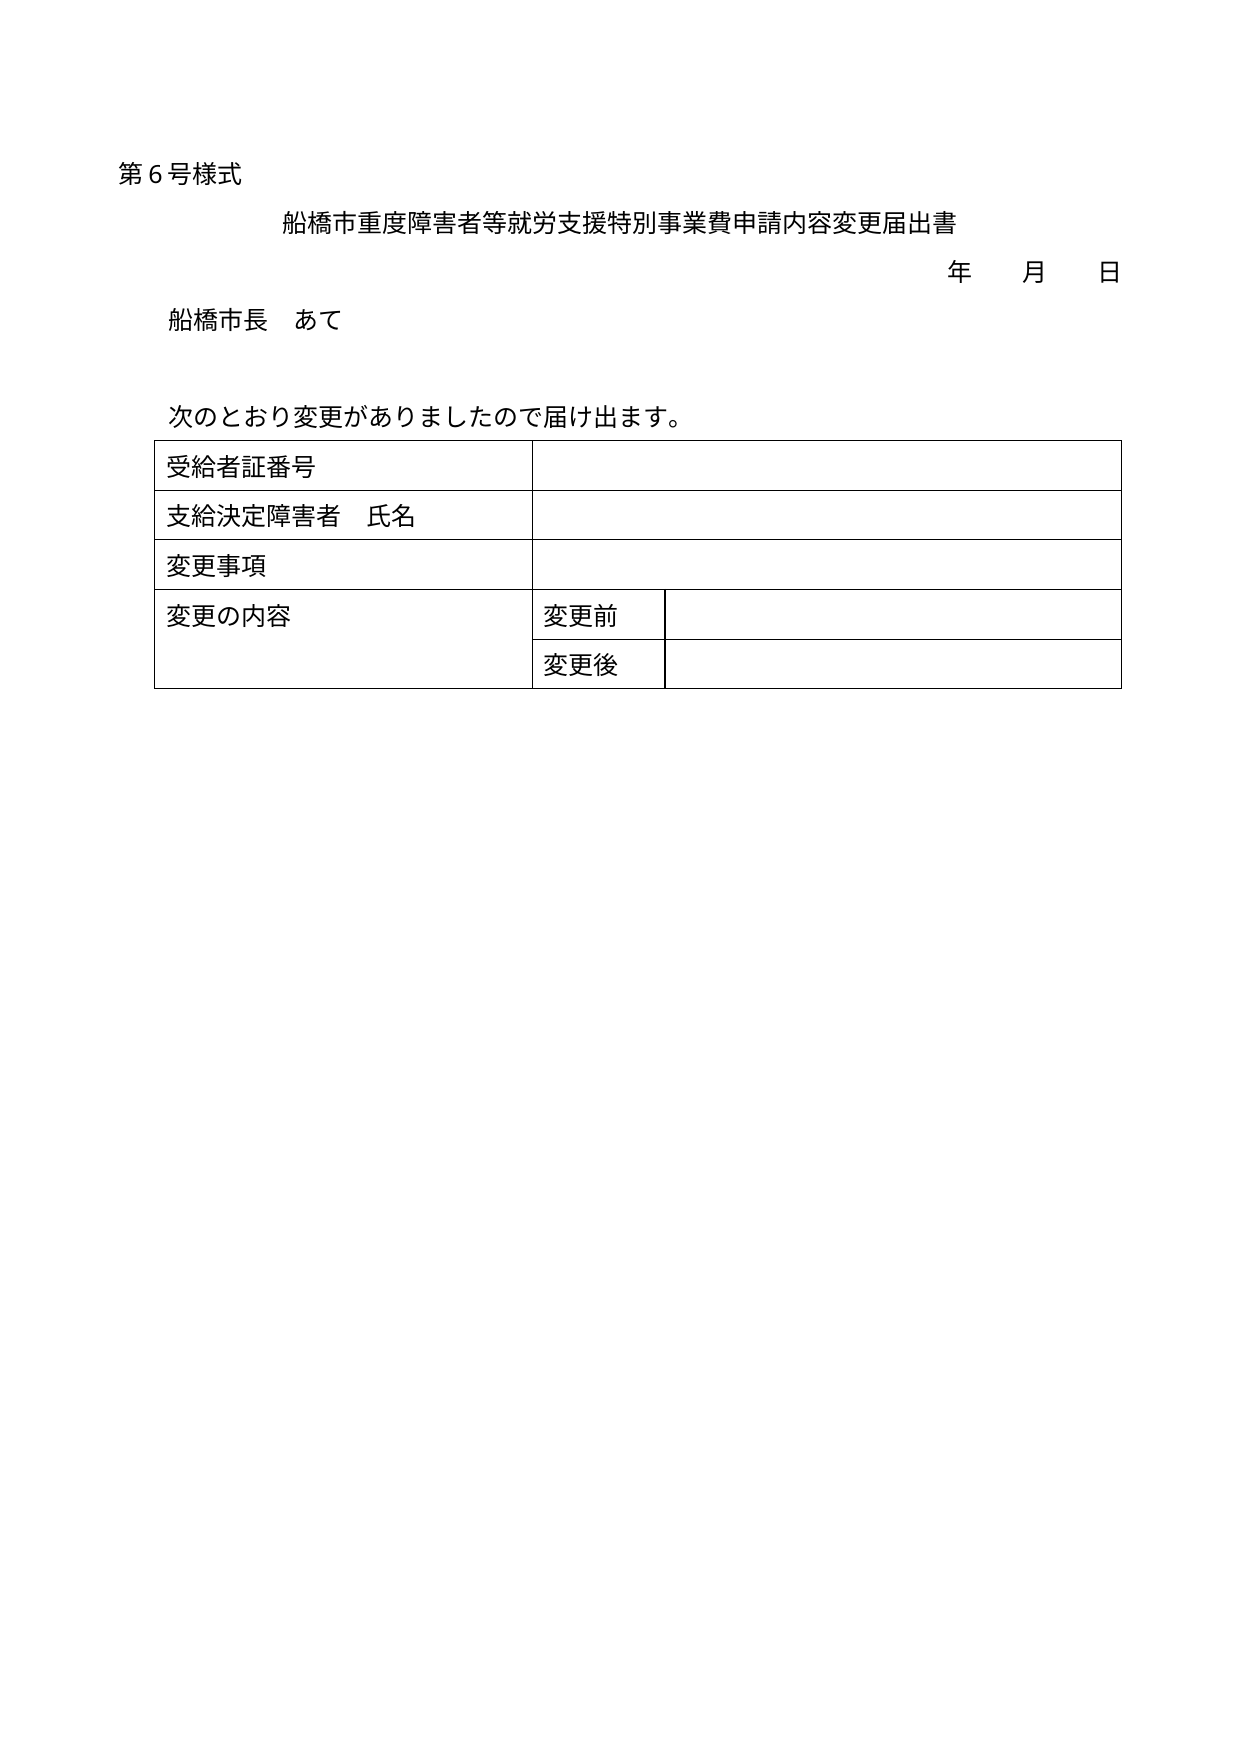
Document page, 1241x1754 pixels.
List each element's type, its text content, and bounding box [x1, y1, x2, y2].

table_cell 変更後 [533, 640, 664, 688]
table_cell [533, 540, 1121, 589]
text 船橋市重度障害者等就労支援特別事業費申請内容変更届出書 [118, 197, 1122, 246]
text 次のとおり変更がありましたので届け出ます。 [118, 392, 1122, 440]
text 船橋市長 あて [118, 294, 1122, 343]
table_cell [666, 590, 1121, 638]
table_cell 変更前 [533, 590, 664, 638]
table_cell [533, 491, 1121, 539]
table_cell 変更事項 [155, 540, 532, 589]
table_cell [666, 640, 1121, 688]
table_header [533, 441, 1121, 490]
text 第6号様式 [118, 149, 1122, 197]
text 年 月 日 [118, 246, 1122, 294]
table_cell 変更の内容 [155, 590, 532, 688]
table_header 受給者証番号 [155, 441, 532, 490]
table_cell 支給決定障害者 氏名 [155, 491, 532, 539]
